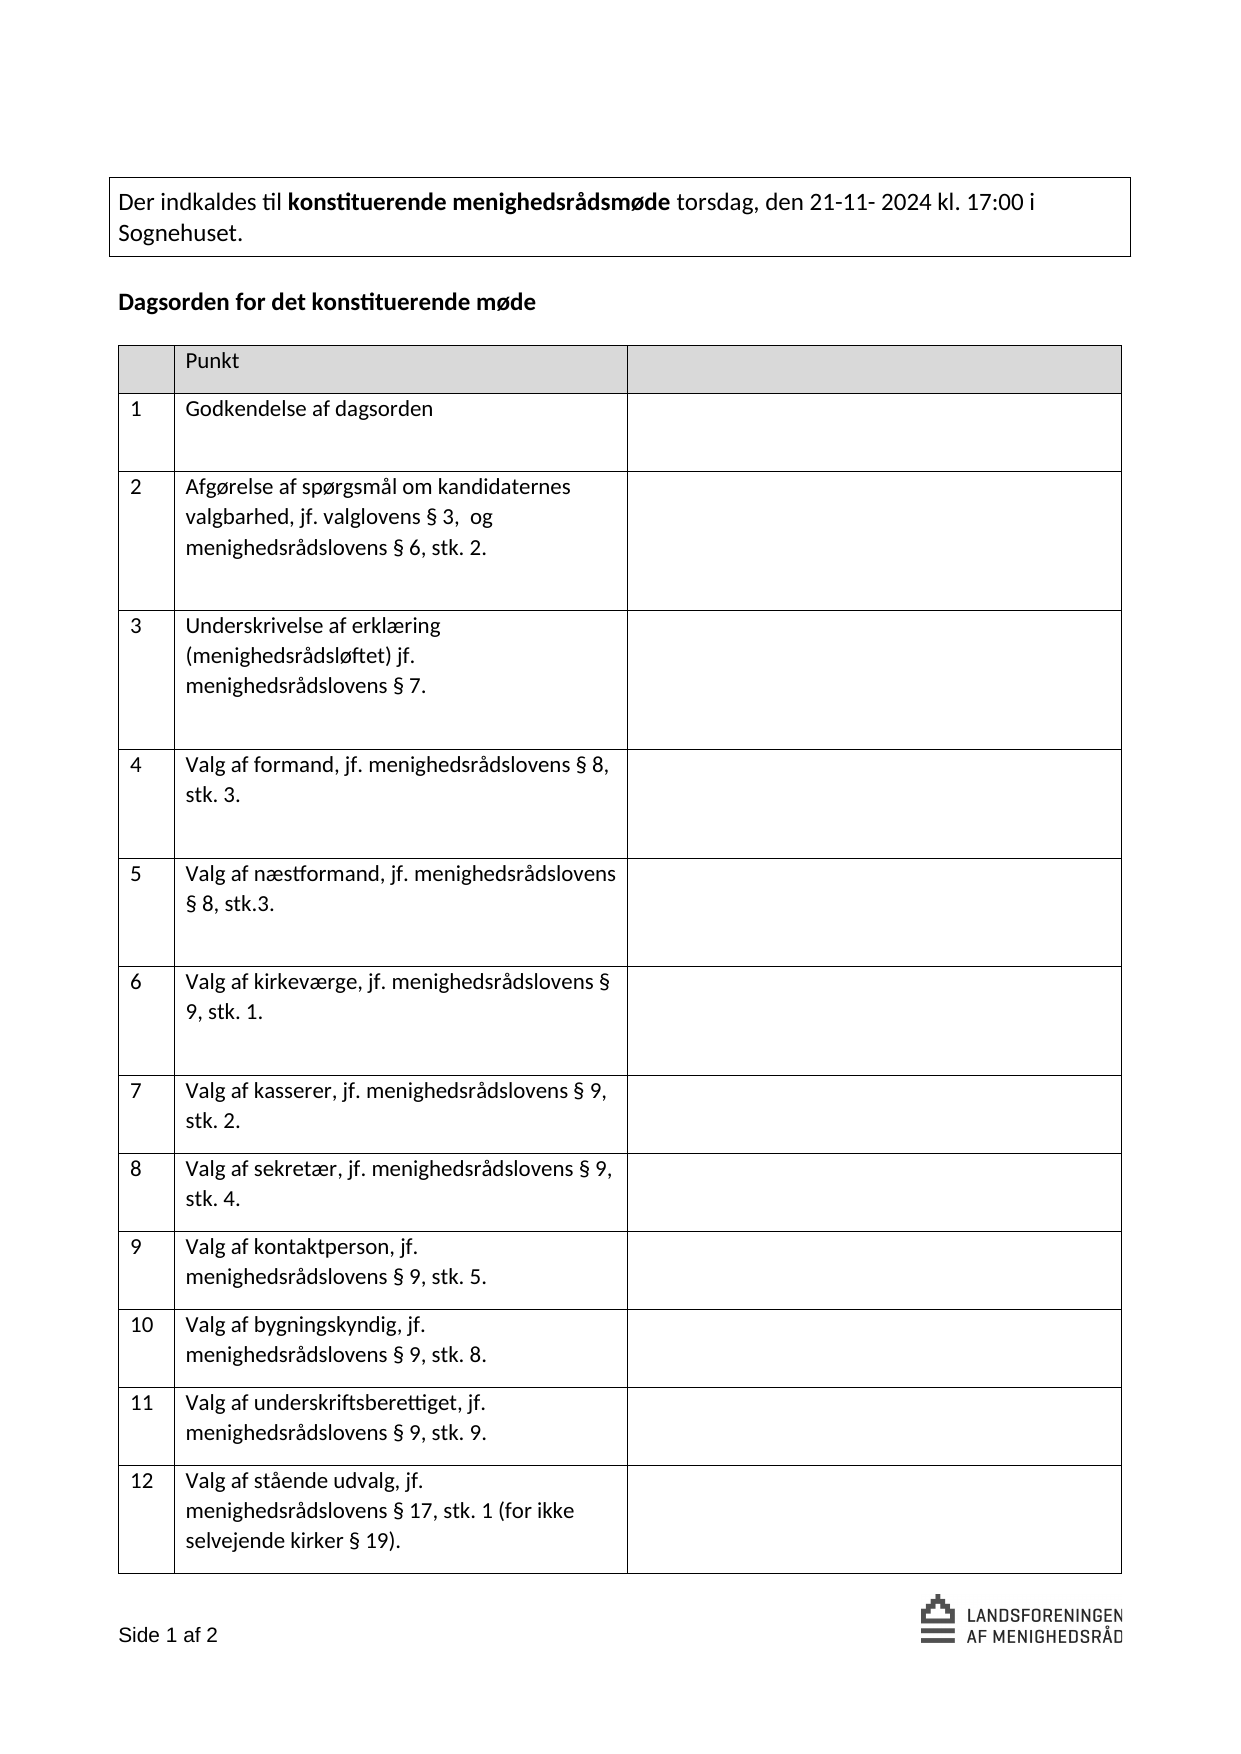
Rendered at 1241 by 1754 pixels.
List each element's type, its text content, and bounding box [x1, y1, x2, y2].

table_cell 9 [119, 1232, 174, 1309]
table_header [119, 346, 174, 393]
table_cell [628, 1076, 1121, 1153]
table_cell 8 [119, 1154, 174, 1231]
table_cell Underskrivelse af erklæring (menighedsrådsløftet) jf. menighedsrådslovens § 7. [175, 611, 627, 749]
table_cell Afgørelse af spørgsmål om kandidaternes valgbarhed, jf. valglovens § 3, og menighedsrådslovens § 6, stk. 2. [175, 472, 627, 610]
table_cell 4 [119, 750, 174, 858]
table_cell 1 [119, 394, 174, 471]
table_cell 12 [119, 1466, 174, 1573]
table_cell 6 [119, 967, 174, 1075]
table_cell Valg af formand, jf. menighedsrådslovens § 8, stk. 3. [175, 750, 627, 858]
table_cell Godkendelse af dagsorden [175, 394, 627, 471]
text Dagsorden for det konstituerende møde [118, 286, 1122, 316]
table_cell Valg af næstformand, jf. menighedsrådslovens § 8, stk.3. [175, 859, 627, 966]
table_cell Valg af underskriftsberettiget, jf. menighedsrådslovens § 9, stk. 9. [175, 1388, 627, 1465]
table_cell [628, 1466, 1121, 1573]
table_cell [628, 394, 1121, 471]
table_cell [628, 472, 1121, 610]
table_cell Valg af kontaktperson, jf. menighedsrådslovens § 9, stk. 5. [175, 1232, 627, 1309]
table_cell 2 [119, 472, 174, 610]
table_cell [628, 611, 1121, 749]
table_cell Valg af stående udvalg, jf. menighedsrådslovens § 17, stk. 1 (for ikke selvejende kirker § 19). [175, 1466, 627, 1573]
table_cell 5 [119, 859, 174, 966]
table_cell [628, 1388, 1121, 1465]
table_cell Valg af sekretær, jf. menighedsrådslovens § 9, stk. 4. [175, 1154, 627, 1231]
table_cell [628, 750, 1121, 858]
table_cell 7 [119, 1076, 174, 1153]
table_cell [628, 967, 1121, 1075]
table_cell Valg af kirkeværge, jf. menighedsrådslovens § 9, stk. 1. [175, 967, 627, 1075]
table_cell 3 [119, 611, 174, 749]
table_cell 10 [119, 1310, 174, 1387]
table_cell [628, 1232, 1121, 1309]
table_cell 11 [119, 1388, 174, 1465]
table_cell Valg af kasserer, jf. menighedsrådslovens § 9, stk. 2. [175, 1076, 627, 1153]
table_cell [628, 859, 1121, 966]
table_header [628, 346, 1121, 393]
table_cell [628, 1154, 1121, 1231]
table_cell Valg af bygningskyndig, jf. menighedsrådslovens § 9, stk. 8. [175, 1310, 627, 1387]
table_header Punkt [175, 346, 627, 393]
picture [921, 1594, 1123, 1643]
table_cell [628, 1310, 1121, 1387]
text Der indkaldes til konstituerende menighedsrådsmøde torsdag, den 21-11- 2024 kl. 17:00 i Sognehuset. [110, 178, 1130, 256]
